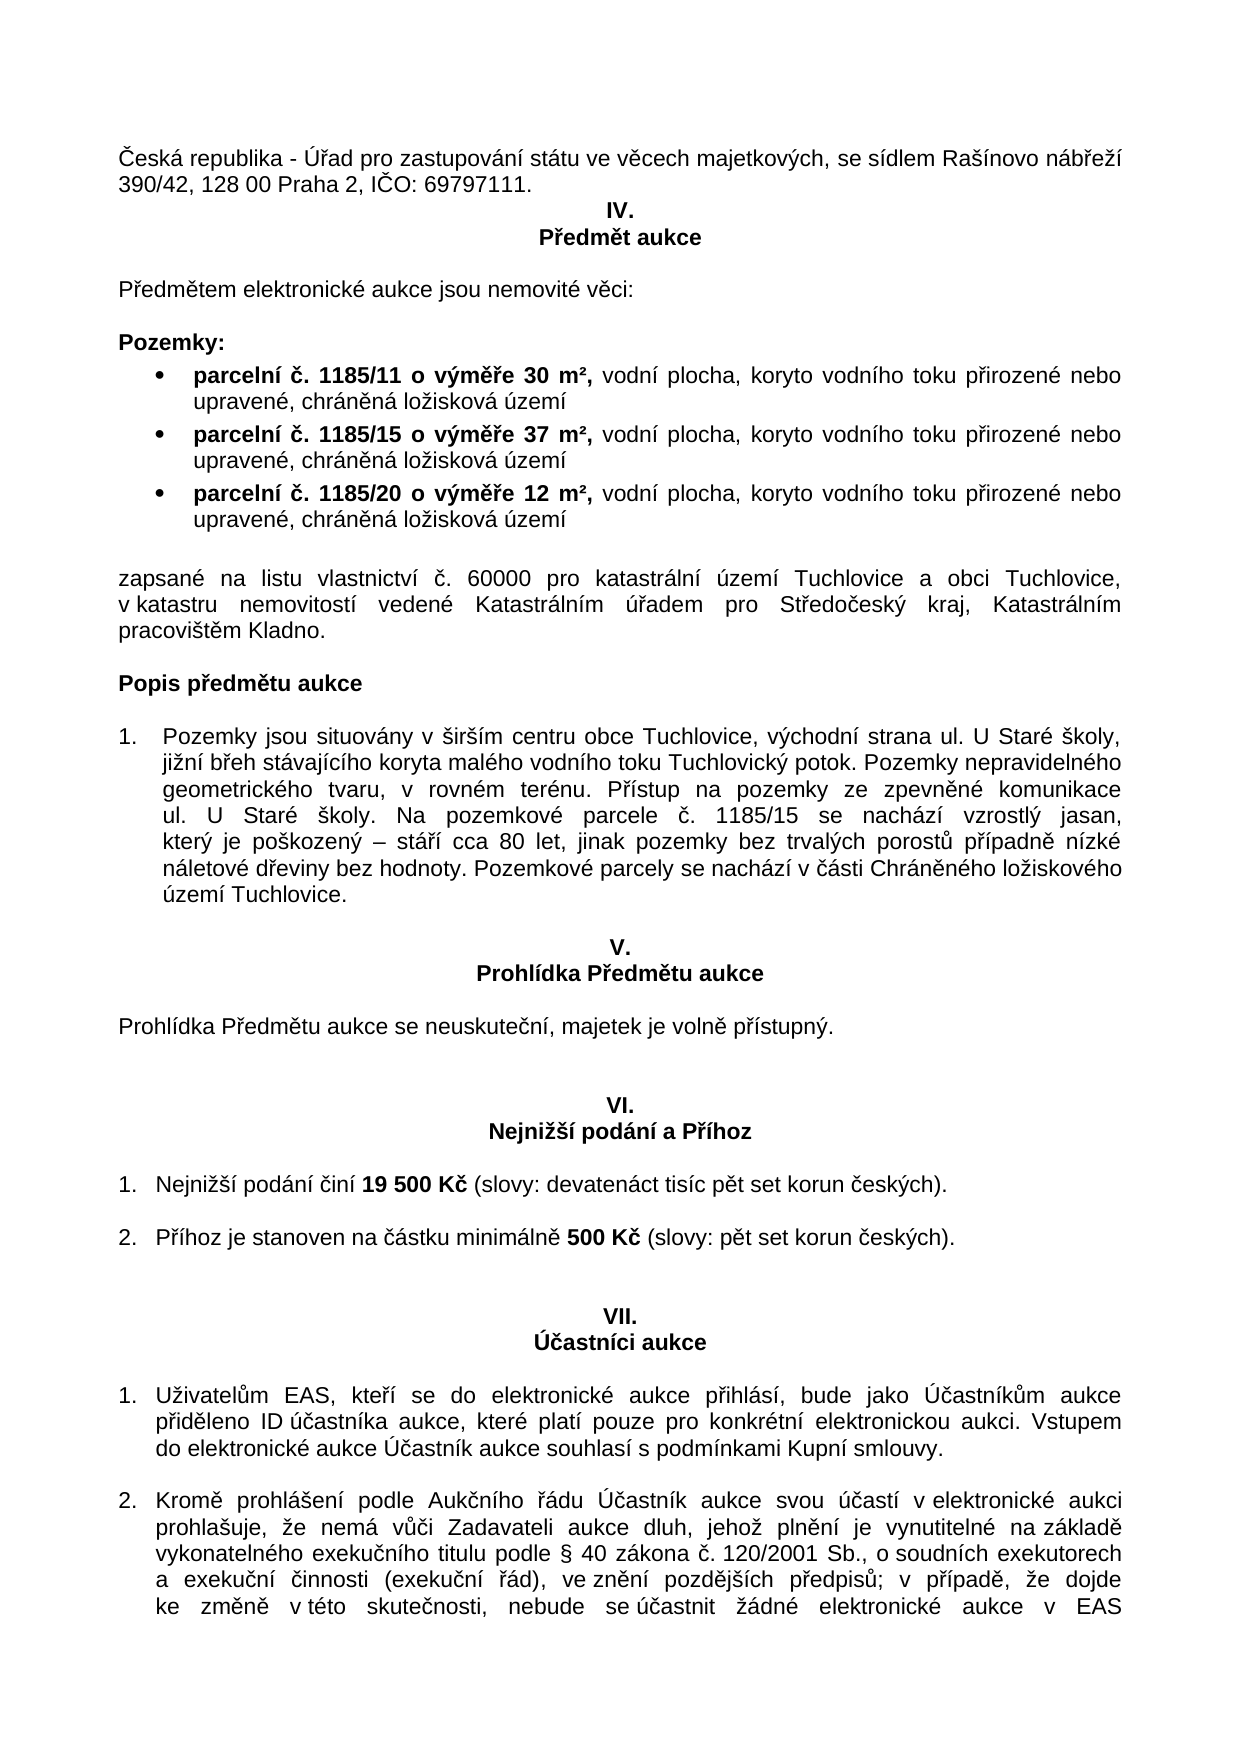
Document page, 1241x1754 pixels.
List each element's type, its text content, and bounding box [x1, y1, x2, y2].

text VI. [118, 1092, 1122, 1118]
list parcelní č. 1185/20 o výměře 12 m², vodní plocha, koryto vodního toku přirozené nebo upravené, chráněná ložisková území [156, 479, 1122, 532]
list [118, 1487, 1122, 1619]
list Pozemky jsou situovány v širším centru obce Tuchlovice, východní strana ul. U Staré školy, jižní břeh stávajícího koryta malého vodního toku Tuchlovický potok. Pozemky nepravidelného geometrického tvaru, v rovném terénu. Přístup na pozemky ze zpevněné komunikace ul. U Staré školy. Na pozemkové parcele č. 1185/15 se nachází vzrostlý jasan, který je poškozený – stáří cca 80 let, jinak pozemky bez trvalých porostů případně nízké náletové dřeviny bez hodnoty. Pozemkové parcely se nachází v části Chráněného ložiskového území Tuchlovice. [118, 723, 1122, 907]
text Předmětem elektronické aukce jsou nemovité věci: [118, 276, 1122, 303]
list Příhoz je stanoven na částku minimálně 500 Kč (slovy: pět set korun českých). [647, 1224, 1122, 1250]
text Účastníci aukce [118, 1329, 1122, 1355]
text V. [118, 934, 1122, 960]
list Příhoz je stanoven na částku minimálně 500 Kč (slovy: pět set korun českých). [118, 1224, 628, 1250]
text Popis předmětu aukce [118, 670, 1122, 697]
text VII. [118, 1303, 1122, 1329]
text Prohlídka Předmětu aukce [118, 960, 1122, 986]
list parcelní č. 1185/11 o výměře 30 m², vodní plocha, koryto vodního toku přirozené nebo upravené, chráněná ložisková území [156, 362, 1122, 414]
list Nejnižší podání činí 19 500 Kč (slovy: devatenáct tisíc pět set korun českých). [118, 1171, 1122, 1197]
text IV. [118, 197, 1122, 223]
list parcelní č. 1185/15 o výměře 37 m², vodní plocha, koryto vodního toku přirozené nebo upravené, chráněná ložisková území [156, 421, 1122, 473]
text Česká republika - Úřad pro zastupování státu ve věcech majetkových, se sídlem Rašínovo nábřeží 390/42, 128 00 Praha 2, IČO: 69797111. [118, 144, 1122, 197]
text Prohlídka Předmětu aukce se neuskuteční, majetek je volně přístupný. [118, 1013, 1122, 1039]
text Nejnižší podání a Příhoz [118, 1118, 1122, 1144]
list Uživatelům EAS, kteří se do elektronické aukce přihlásí, bude jako Účastníkům aukce přiděleno ID účastníka aukce, které platí pouze pro konkrétní elektronickou aukci. Vstupem do elektronické aukce Účastník aukce souhlasí s podmínkami Kupní smlouvy. [118, 1382, 1122, 1461]
text zapsané na listu vlastnictví č. 60000 pro katastrální území Tuchlovice a obci Tuchlovice, v katastru nemovitostí vedené Katastrálním úřadem pro Středočeský kraj, Katastrálním pracovištěm Kladno. [118, 565, 1122, 644]
text Předmět aukce [118, 223, 1122, 250]
text Pozemky: [118, 329, 1122, 355]
